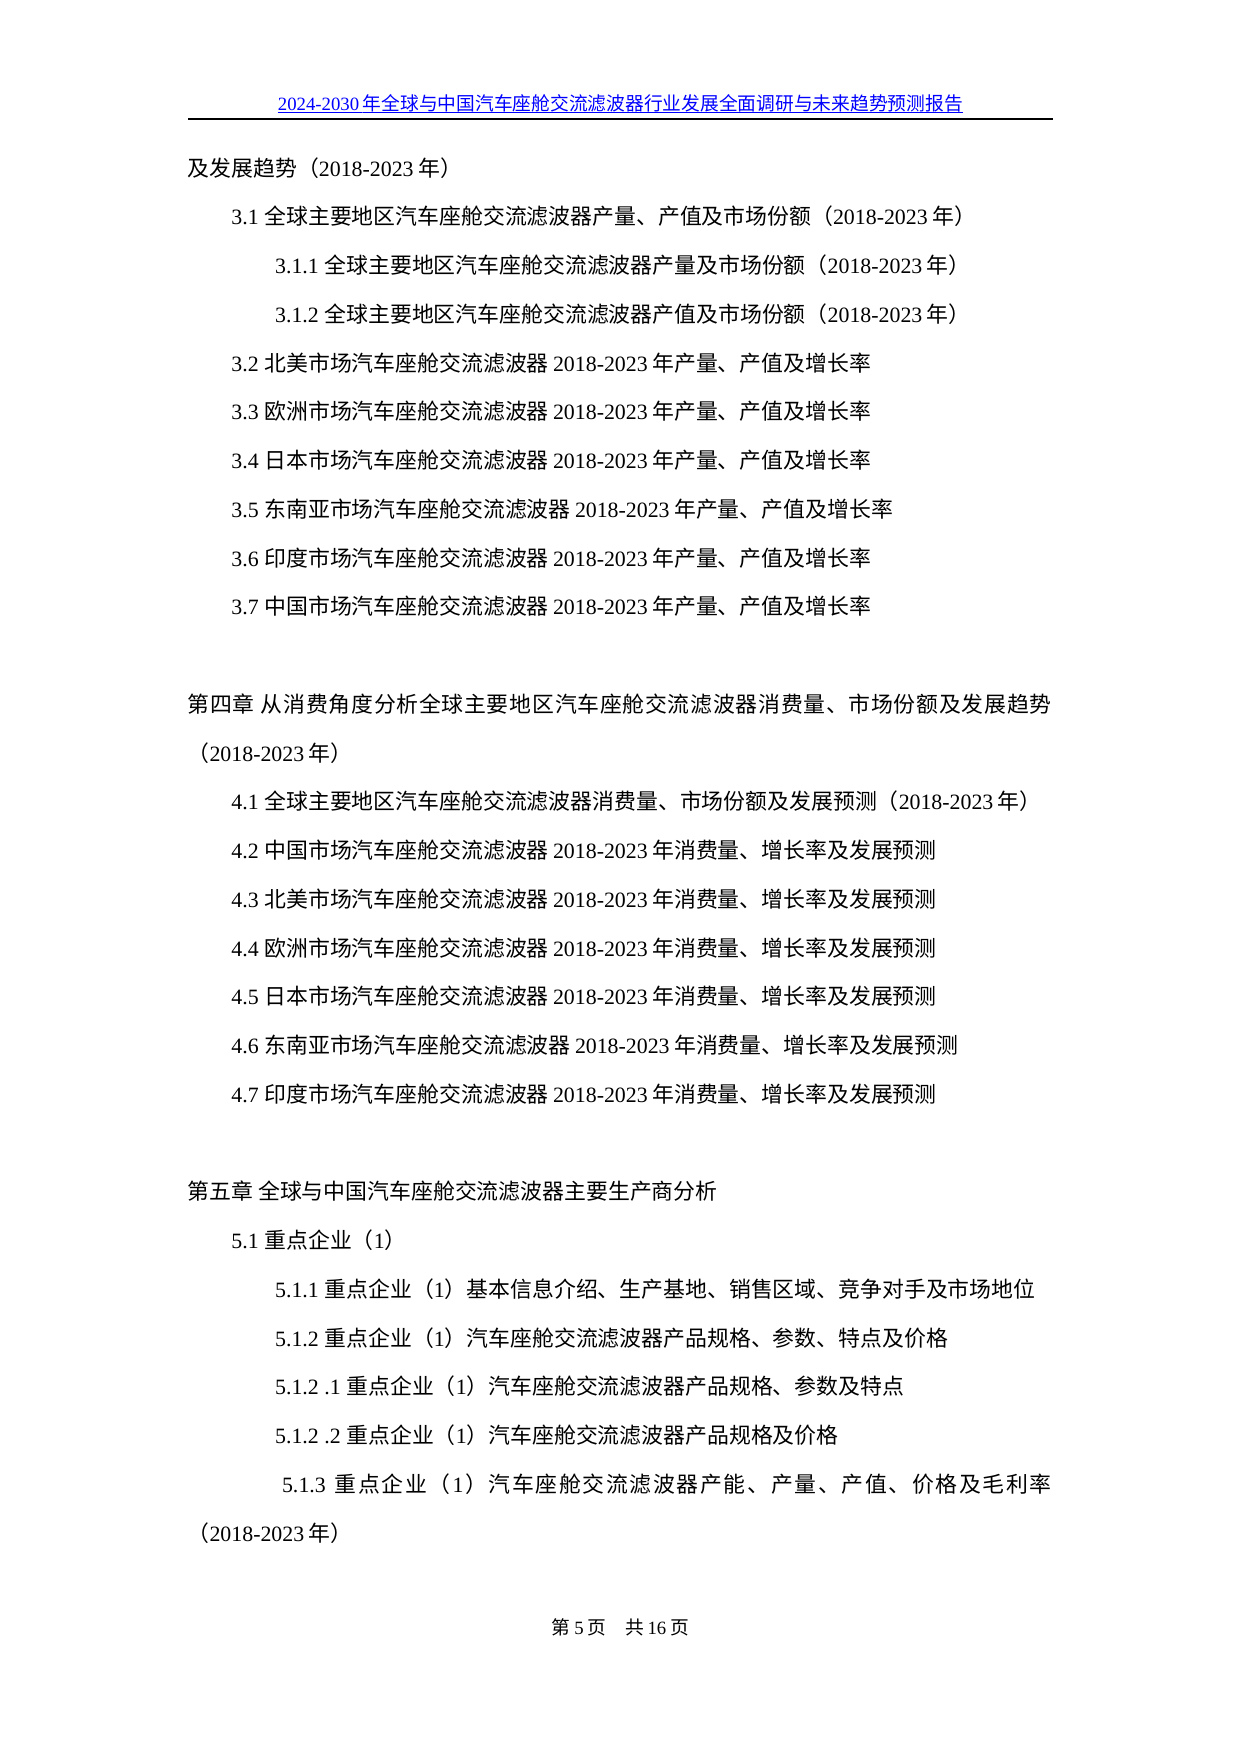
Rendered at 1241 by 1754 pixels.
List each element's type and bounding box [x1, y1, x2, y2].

text [187, 150, 1053, 1548]
